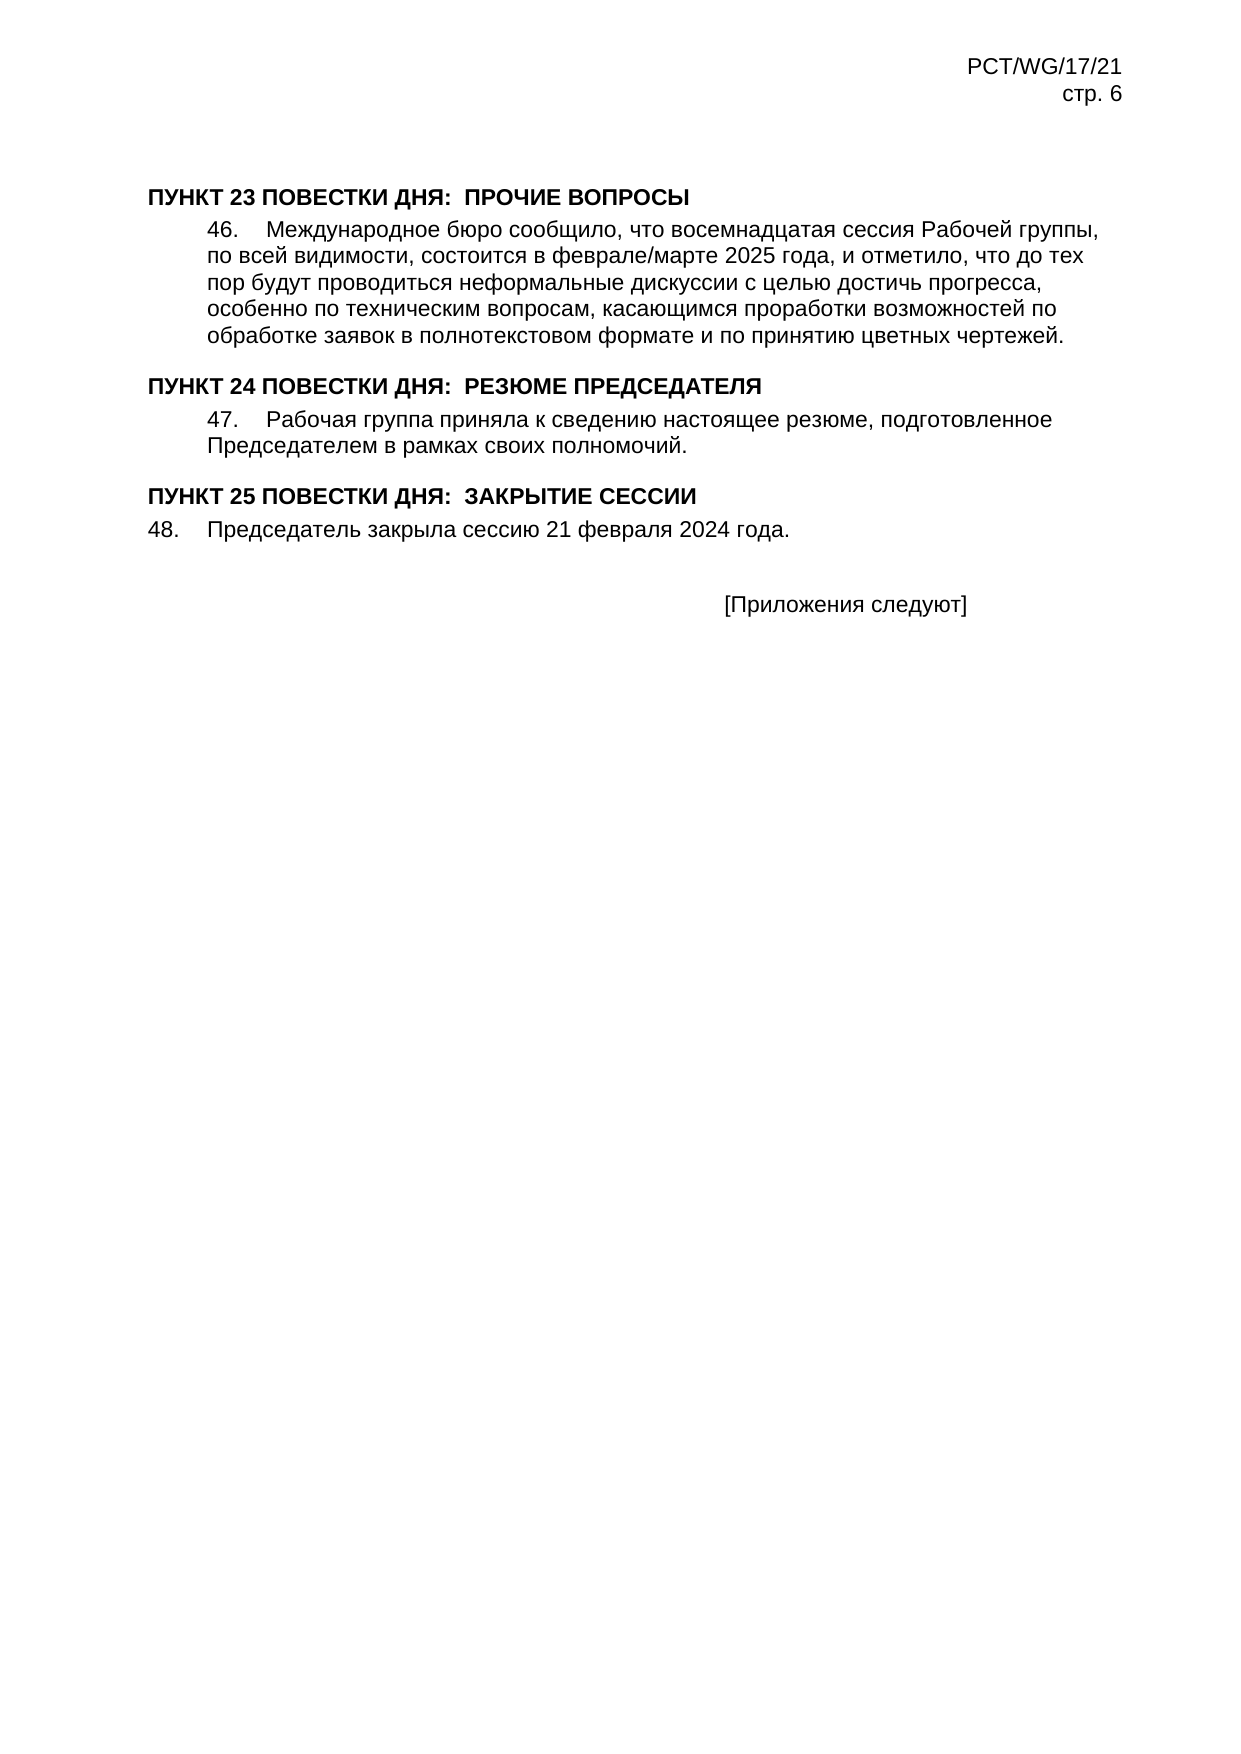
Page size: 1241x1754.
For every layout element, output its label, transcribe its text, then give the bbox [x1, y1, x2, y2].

text Международное бюро сообщило, что восемнадцатая сессия Рабочей группы, по всей видимости, состоится в феврале/марте 2025 года, и отметило, что до тех пор будут проводиться неформальные дискуссии с целью достичь прогресса, особенно по техническим вопросам, касающимся проработки возможностей по обработке заявок в полнотекстовом формате и по принятию цветных чертежей. [207, 216, 1122, 348]
text [Приложения следуют] [724, 591, 1122, 618]
subtitle Пункт 24 повестки дня: Резюме Председателя [148, 373, 1122, 399]
text Рабочая группа приняла к сведению настоящее резюме, подготовленное Председателем в рамках своих полномочий. [207, 406, 1122, 458]
text Председатель закрыла сессию 21 февраля 2024 года. [148, 516, 1122, 542]
subtitle Пункт 23 повестки дня: Прочие вопросы [148, 183, 1122, 210]
subtitle Пункт 25 повестки дня: Закрытие сессии [148, 483, 1122, 509]
